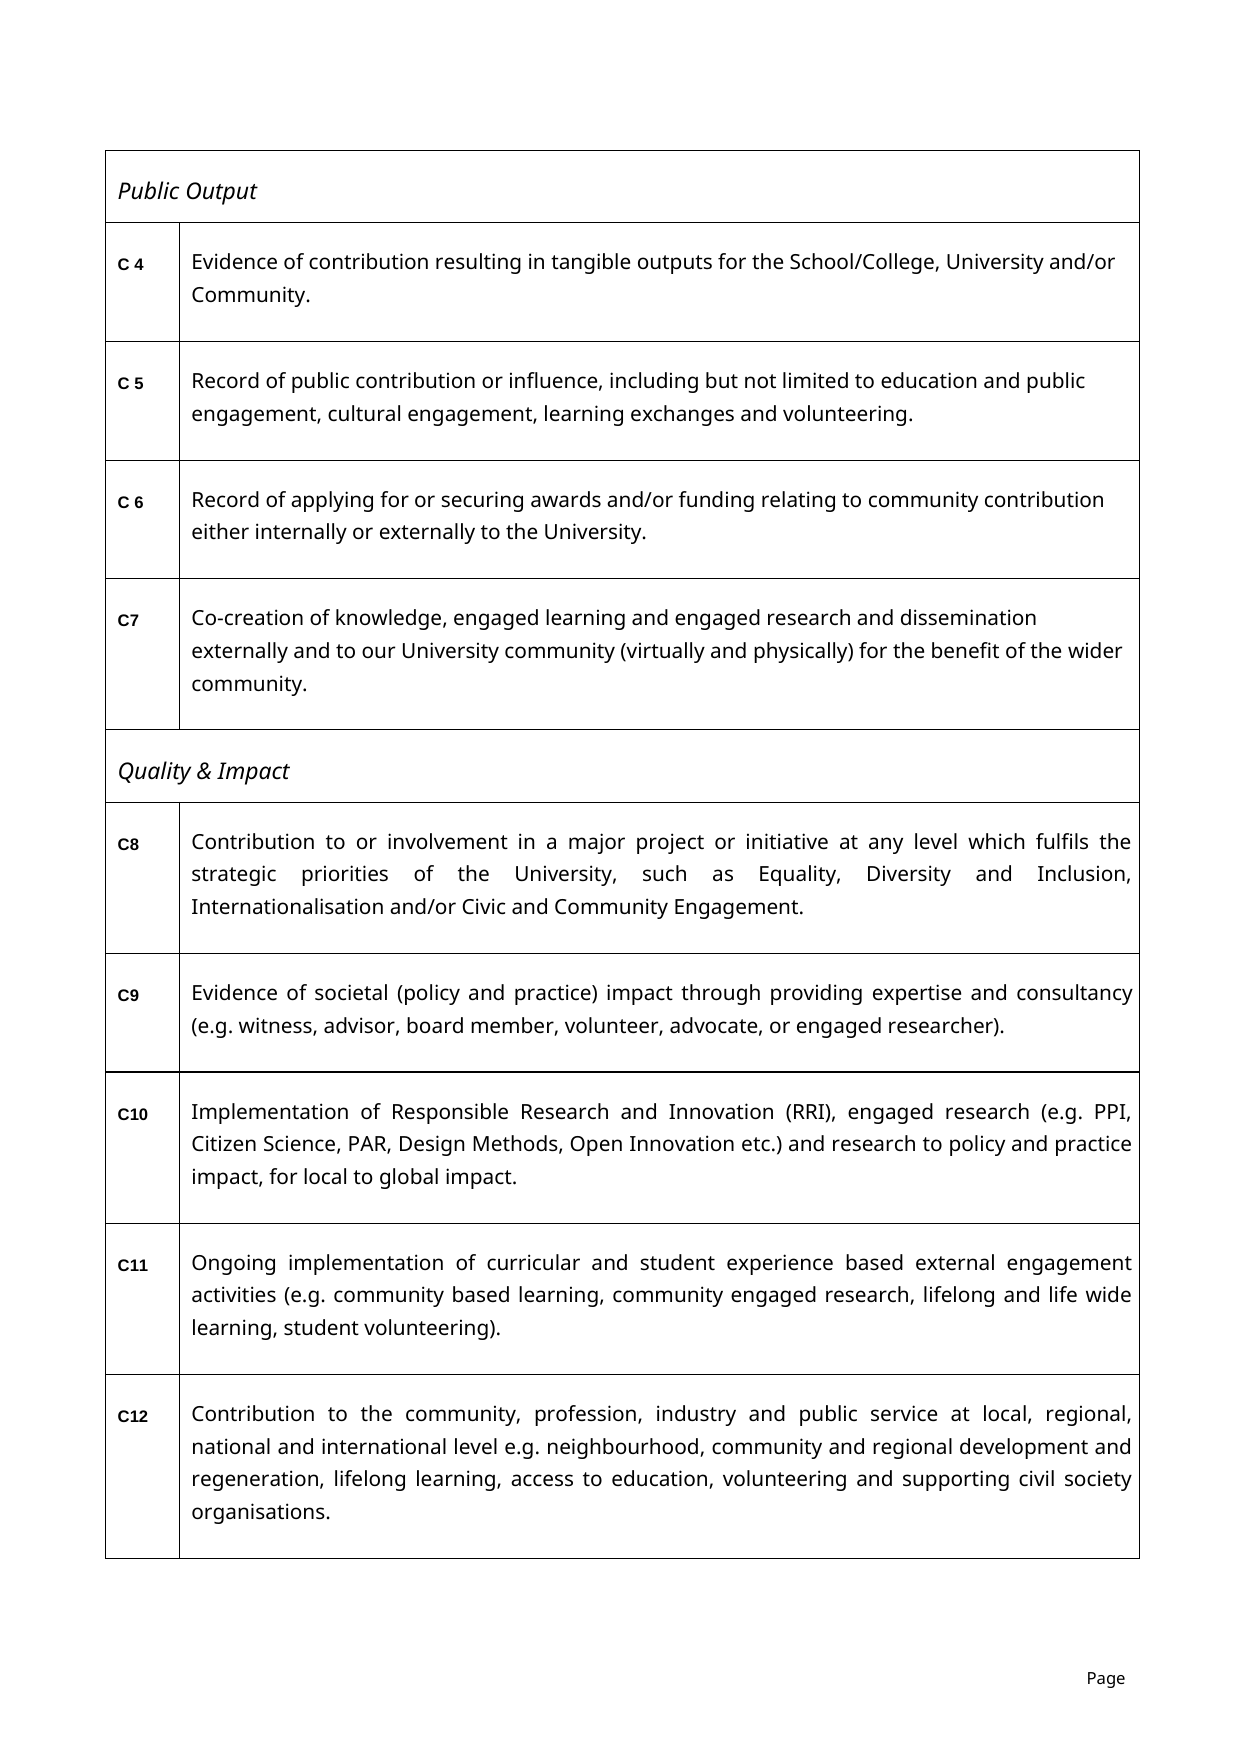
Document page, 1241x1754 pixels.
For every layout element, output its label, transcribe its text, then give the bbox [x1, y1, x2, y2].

table_cell Record of public contribution or influence, including but not limited to education and public engagement, cultural engagement, learning exchanges and volunteering. [180, 342, 1139, 459]
table_cell Implementation of Responsible Research and Innovation (RRI), engaged research (e.g. PPI, Citizen Science, PAR, Design Methods, Open Innovation etc.) and research to policy and practice impact, for local to global impact. [180, 1073, 1139, 1223]
table_cell C8 [106, 803, 179, 953]
table_cell Quality & Impact [106, 730, 1139, 802]
table_cell C7 [106, 579, 179, 729]
table_cell Evidence of societal (policy and practice) impact through providing expertise and consultancy (e.g. witness, advisor, board member, volunteer, advocate, or engaged researcher). [180, 954, 1139, 1071]
table_cell C10 [106, 1073, 179, 1223]
table_cell Ongoing implementation of curricular and student experience based external engagement activities (e.g. community based learning, community engaged research, lifelong and life wide learning, student volunteering). [180, 1224, 1139, 1374]
table_cell C11 [106, 1224, 179, 1374]
table_cell Record of applying for or securing awards and/or funding relating to community contribution either internally or externally to the University. [180, 461, 1139, 578]
table_cell C12 [106, 1375, 179, 1558]
table_cell C 5 [106, 342, 179, 459]
table_cell Public Output [106, 151, 1139, 222]
table_cell C9 [106, 954, 179, 1071]
table_cell C 6 [106, 461, 179, 578]
table_cell Contribution to the community, profession, industry and public service at local, regional, national and international level e.g. neighbourhood, community and regional development and regeneration, lifelong learning, access to education, volunteering and supporting civil society organisations. [180, 1375, 1139, 1558]
table_cell Evidence of contribution resulting in tangible outputs for the School/College, University and/or Community. [180, 223, 1139, 341]
table_cell C 4 [106, 223, 179, 341]
table_cell Contribution to or involvement in a major project or initiative at any level which fulfils the strategic priorities of the University, such as Equality, Diversity and Inclusion, Internationalisation and/or Civic and Community Engagement. [180, 803, 1139, 953]
table_cell Co-creation of knowledge, engaged learning and engaged research and dissemination externally and to our University community (virtually and physically) for the benefit of the wider community. [180, 579, 1139, 729]
